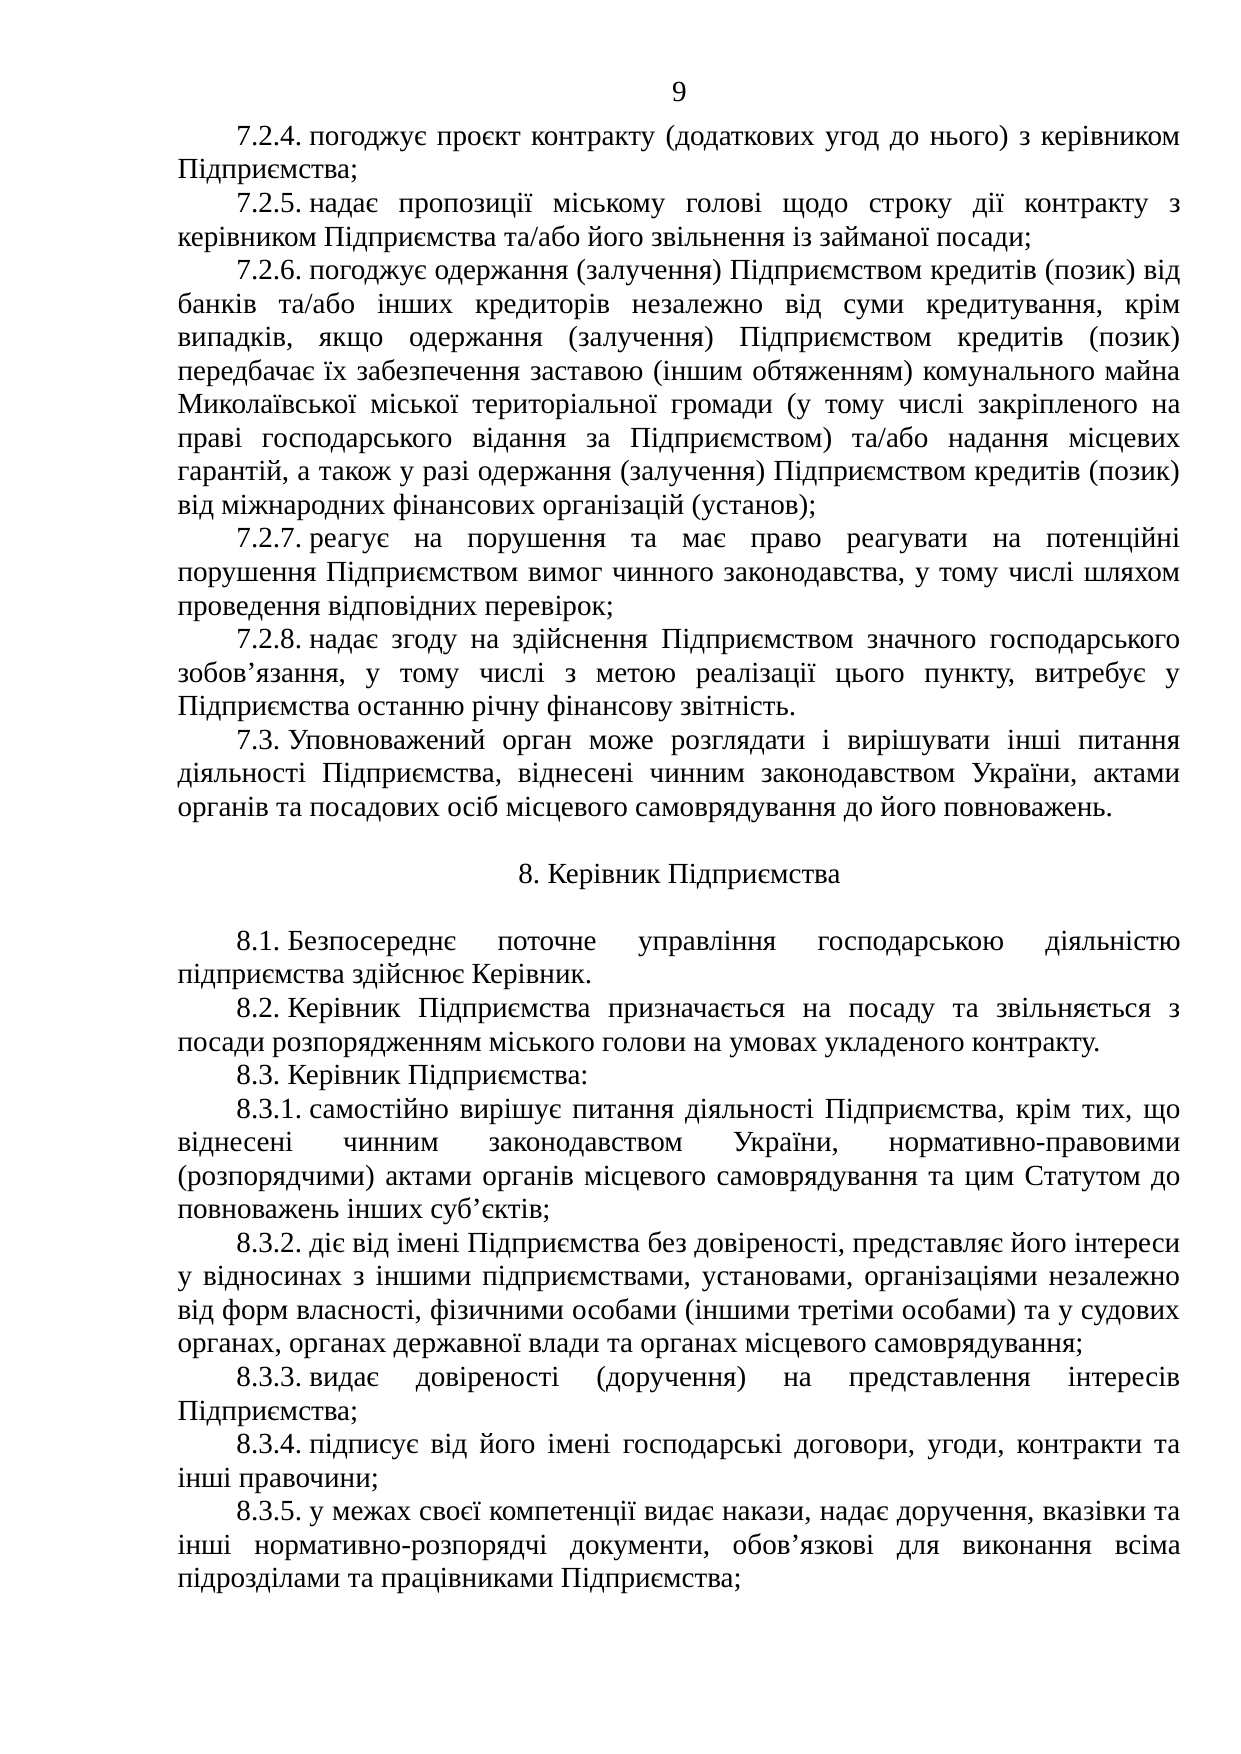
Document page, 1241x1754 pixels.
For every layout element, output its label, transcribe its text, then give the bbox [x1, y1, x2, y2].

text 8.3.1. самостійно вирішує питання діяльності Підприємства, крім тих, що віднесені чинним законодавством України, нормативно-правовими (розпорядчими) актами органів місцевого самоврядування та цим Статутом до повноважень інших суб’єктів; [177, 1091, 1181, 1225]
text 7.3. Уповноважений орган може розглядати і вирішувати інші питання діяльності Підприємства, віднесені чинним законодавством України, актами органів та посадових осіб місцевого самоврядування до його повноважень. [177, 722, 1181, 822]
text 8.2. Керівник Підприємства призначається на посаду та звільняється з посади розпорядженням міського голови на умовах укладеного контракту. [177, 990, 1181, 1057]
text 8.3.4. підписує від його імені господарські договори, угоди, контракти та інші правочини; [177, 1426, 1181, 1493]
text 7.2.4. погоджує проєкт контракту (додаткових угод до нього) з керівником Підприємства; [177, 118, 1181, 185]
text 8.3.2. діє від імені Підприємства без довіреності, представляє його інтереси у відносинах з іншими підприємствами, установами, організаціями незалежно від форм власності, фізичними особами (іншими третіми особами) та у судових органах, органах державної влади та органах місцевого самоврядування; [177, 1225, 1181, 1359]
text 8. Керівник Підприємства [177, 856, 1181, 889]
text 7.2.8. надає згоду на здійснення Підприємством значного господарського зобов’язання, у тому числі з метою реалізації цього пункту, витребує у Підприємства останню річну фінансову звітність. [177, 621, 1181, 722]
text 8.1. Безпосереднє поточне управління господарською діяльністю підприємства здійснює Керівник. [177, 923, 1181, 990]
text 7.2.5. надає пропозиції міському голові щодо строку дії контракту з керівником Підприємства та/або його звільнення із займаної посади; [177, 185, 1181, 252]
text 7.2.6. погоджує одержання (залучення) Підприємством кредитів (позик) від банків та/або інших кредиторів незалежно від суми кредитування, крім випадків, якщо одержання (залучення) Підприємством кредитів (позик) передбачає їх забезпечення заставою (іншим обтяженням) комунального майна Миколаївської міської територіальної громади (у тому числі закріпленого на праві господарського відання за Підприємством) та/або надання місцевих гарантій, а також у разі одержання (залучення) Підприємством кредитів (позик) від міжнародних фінансових організацій (установ); [177, 252, 1181, 521]
text 8.3.5. у межах своєї компетенції видає накази, надає доручення, вказівки та інші нормативно-розпорядчі документи, обов’язкові для виконання всіма підрозділами та працівниками Підприємства; [177, 1493, 1181, 1594]
text 8.3. Керівник Підприємства: [177, 1057, 1181, 1091]
text 7.2.7. реагує на порушення та має право реагувати на потенційні порушення Підприємством вимог чинного законодавства, у тому числі шляхом проведення відповідних перевірок; [177, 521, 1181, 621]
text 8.3.3. видає довіреності (доручення) на представлення інтересів Підприємства; [177, 1359, 1181, 1426]
